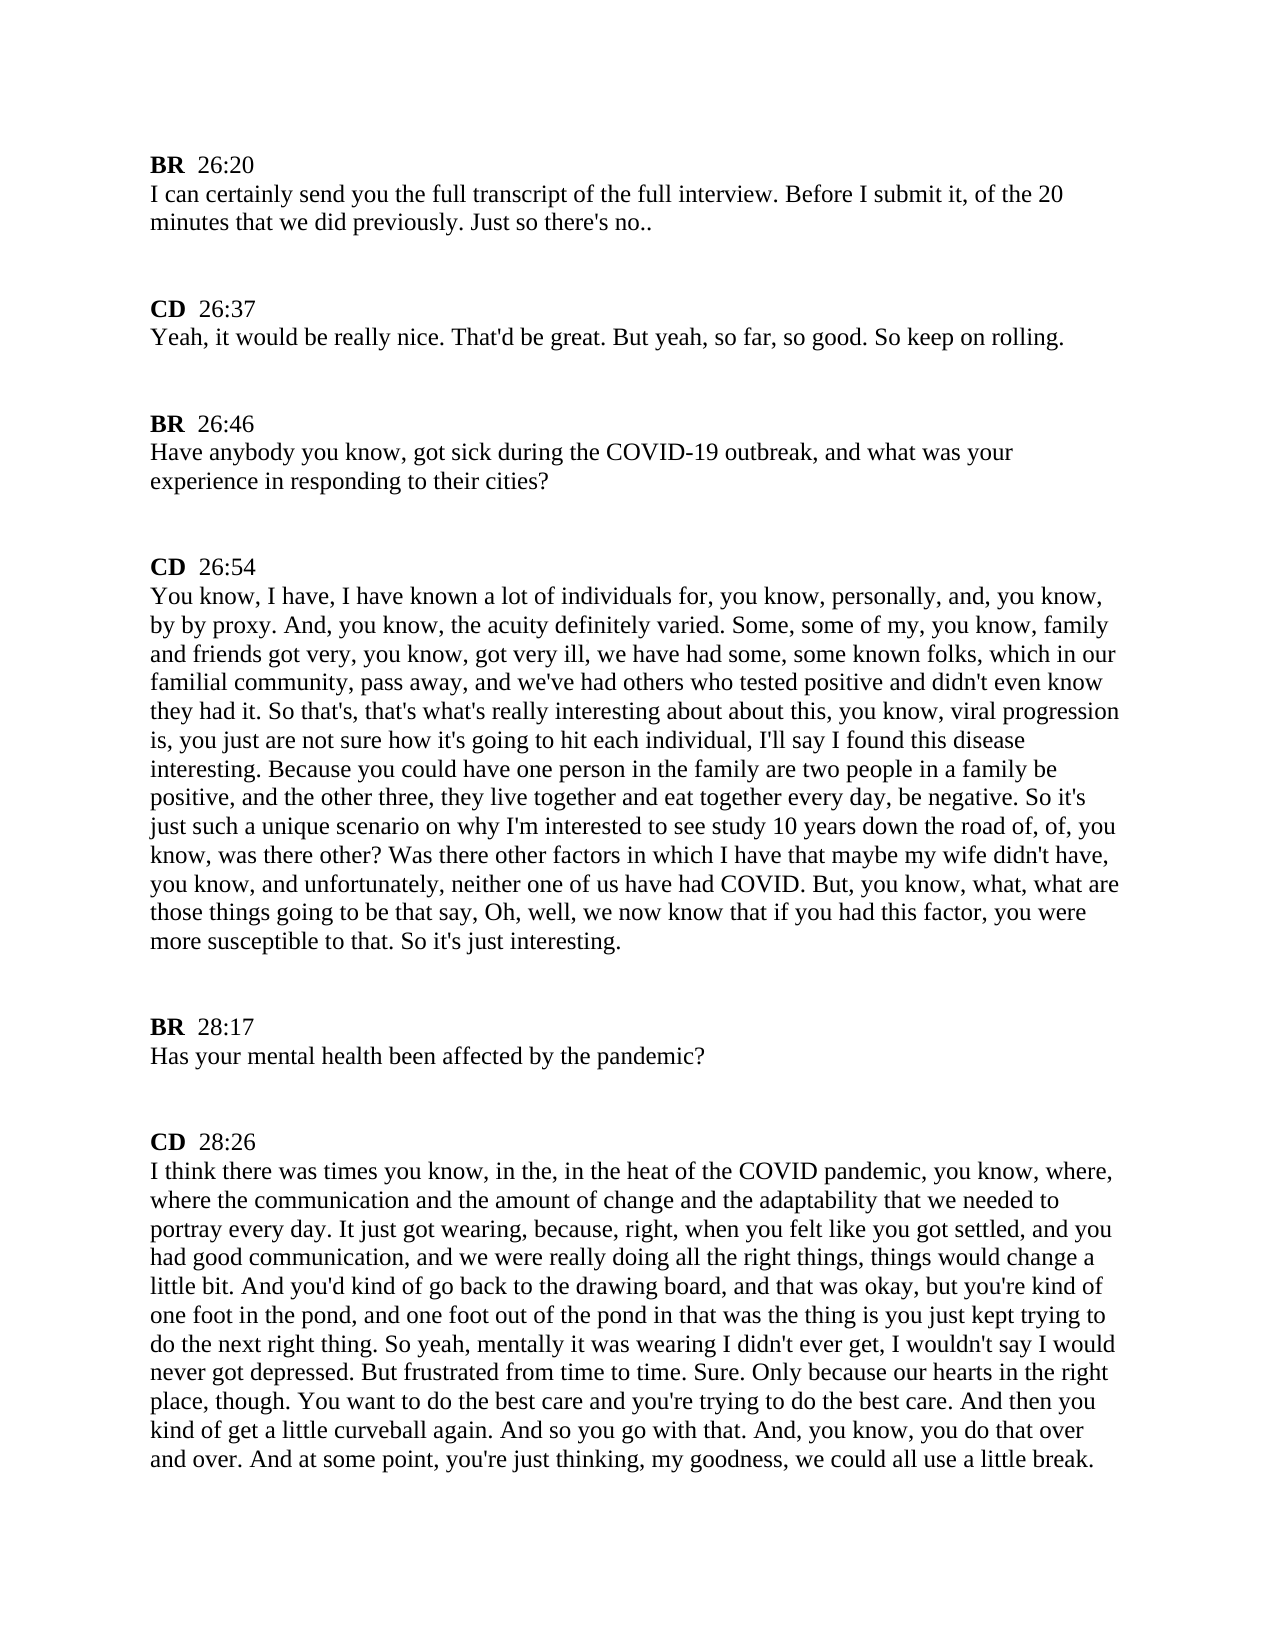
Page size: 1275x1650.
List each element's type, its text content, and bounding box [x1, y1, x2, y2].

text BR 26:46 [150, 409, 1125, 437]
text I can certainly send you the full transcript of the full interview. Before I submit it, of the 20 minutes that we did previously. Just so there's no.. [150, 179, 1125, 236]
text CD 26:54 [150, 552, 1125, 581]
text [150, 1156, 1125, 1472]
text BR 26:20 [150, 150, 1125, 179]
text You know, I have, I have known a lot of individuals for, you know, personally, and, you know, by by proxy. And, you know, the acuity definitely varied. Some, some of my, you know, family and friends got very, you know, got very ill, we have had some, some known folks, which in our familial community, pass away, and we've had others who tested positive and didn't even know they had it. So that's, that's what's really interesting about about this, you know, viral progression is, you just are not sure how it's going to hit each individual, I'll say I found this disease interesting. Because you could have one person in the family are two people in a family be positive, and the other three, they live together and eat together every day, be negative. So it's just such a unique scenario on why I'm interested to see study 10 years down the road of, of, you know, was there other? Was there other factors in which I have that maybe my wife didn't have, you know, and unfortunately, neither one of us have had COVID. But, you know, what, what are those things going to be that say, Oh, well, we now know that if you had this factor, you were more susceptible to that. So it's just interesting. [150, 581, 1125, 955]
text BR 28:17 [150, 1012, 1125, 1041]
text CD 28:26 [150, 1127, 1125, 1156]
text Yeah, it would be really nice. That'd be great. But yeah, so far, so good. So keep on rolling. [150, 322, 1125, 351]
text Has your mental health been affected by the pandemic? [150, 1041, 1125, 1070]
text CD 26:37 [150, 294, 1125, 322]
text Have anybody you know, got sick during the COVID-19 outbreak, and what was your experience in responding to their cities? [150, 437, 1125, 495]
